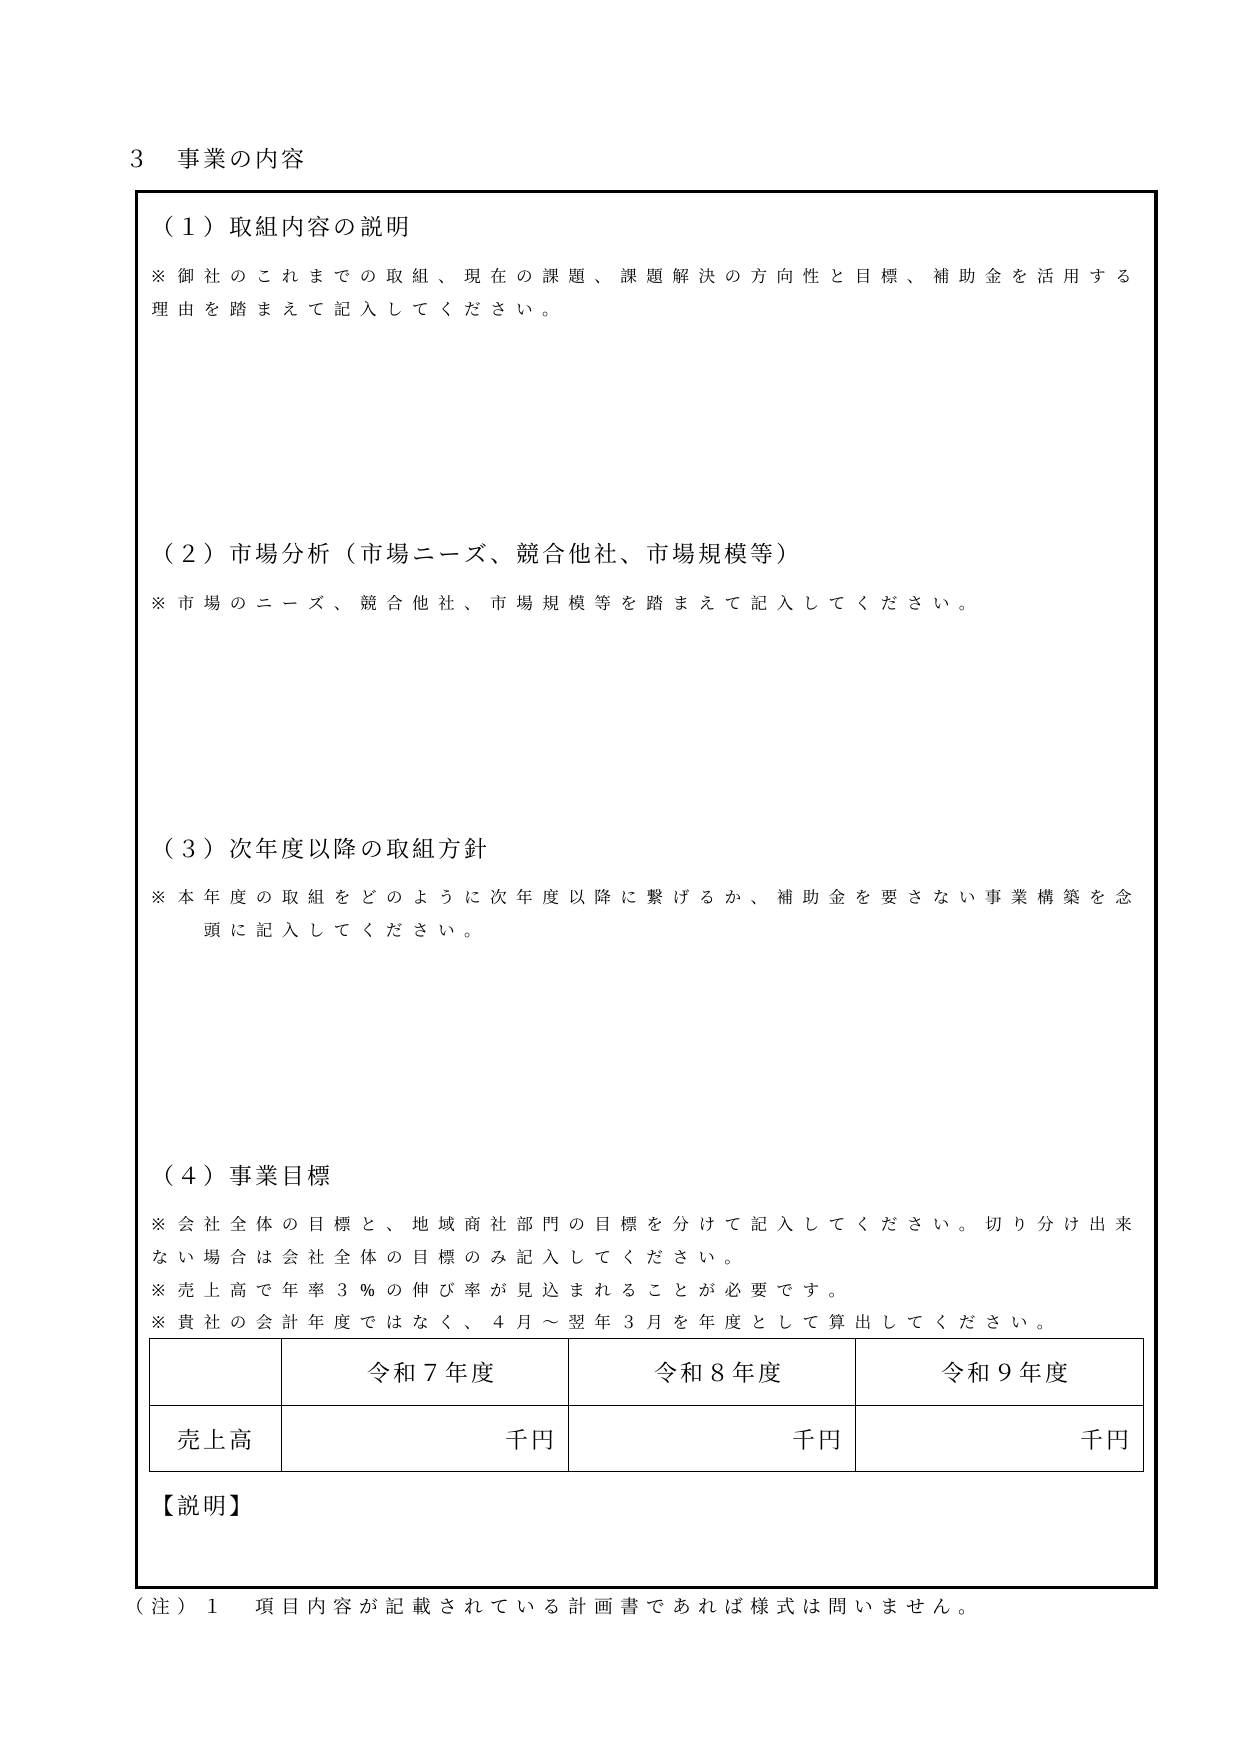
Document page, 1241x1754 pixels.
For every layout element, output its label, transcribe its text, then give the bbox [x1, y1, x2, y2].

text （注）１ 項目内容が記載されている計画書であれば様式は問いません。 [125, 1589, 1115, 1621]
table_header （１）取組内容の説明 ※御社のこれまでの取組、現在の課題、課題解決の方向性と目標、補助金を活用する理由を踏まえて記入してください。 （２）市場分析（市場ニーズ、競合他社、市場規模等） ※市場のニーズ、競合他社、市場規模等を踏まえて記入してください。 （３）次年度以降の取組方針 ※本年度の取組をどのように次年度以降に繋げるか、補助金を要さない事業構築を念頭に記入してください。 （４）事業目標 ※会社全体の目標と、地域商社部門の目標を分けて記入してください。切り分け出来ない場合は会社全体の目標のみ記入してください。 ※売上高で年率３%の伸び率が見込まれることが必要です。 ※貴社の会計年度ではなく、４月～翌年３月を年度として算出してください。 【説明】 [138, 193, 1154, 1586]
text ３ 事業の内容 [125, 125, 1115, 190]
